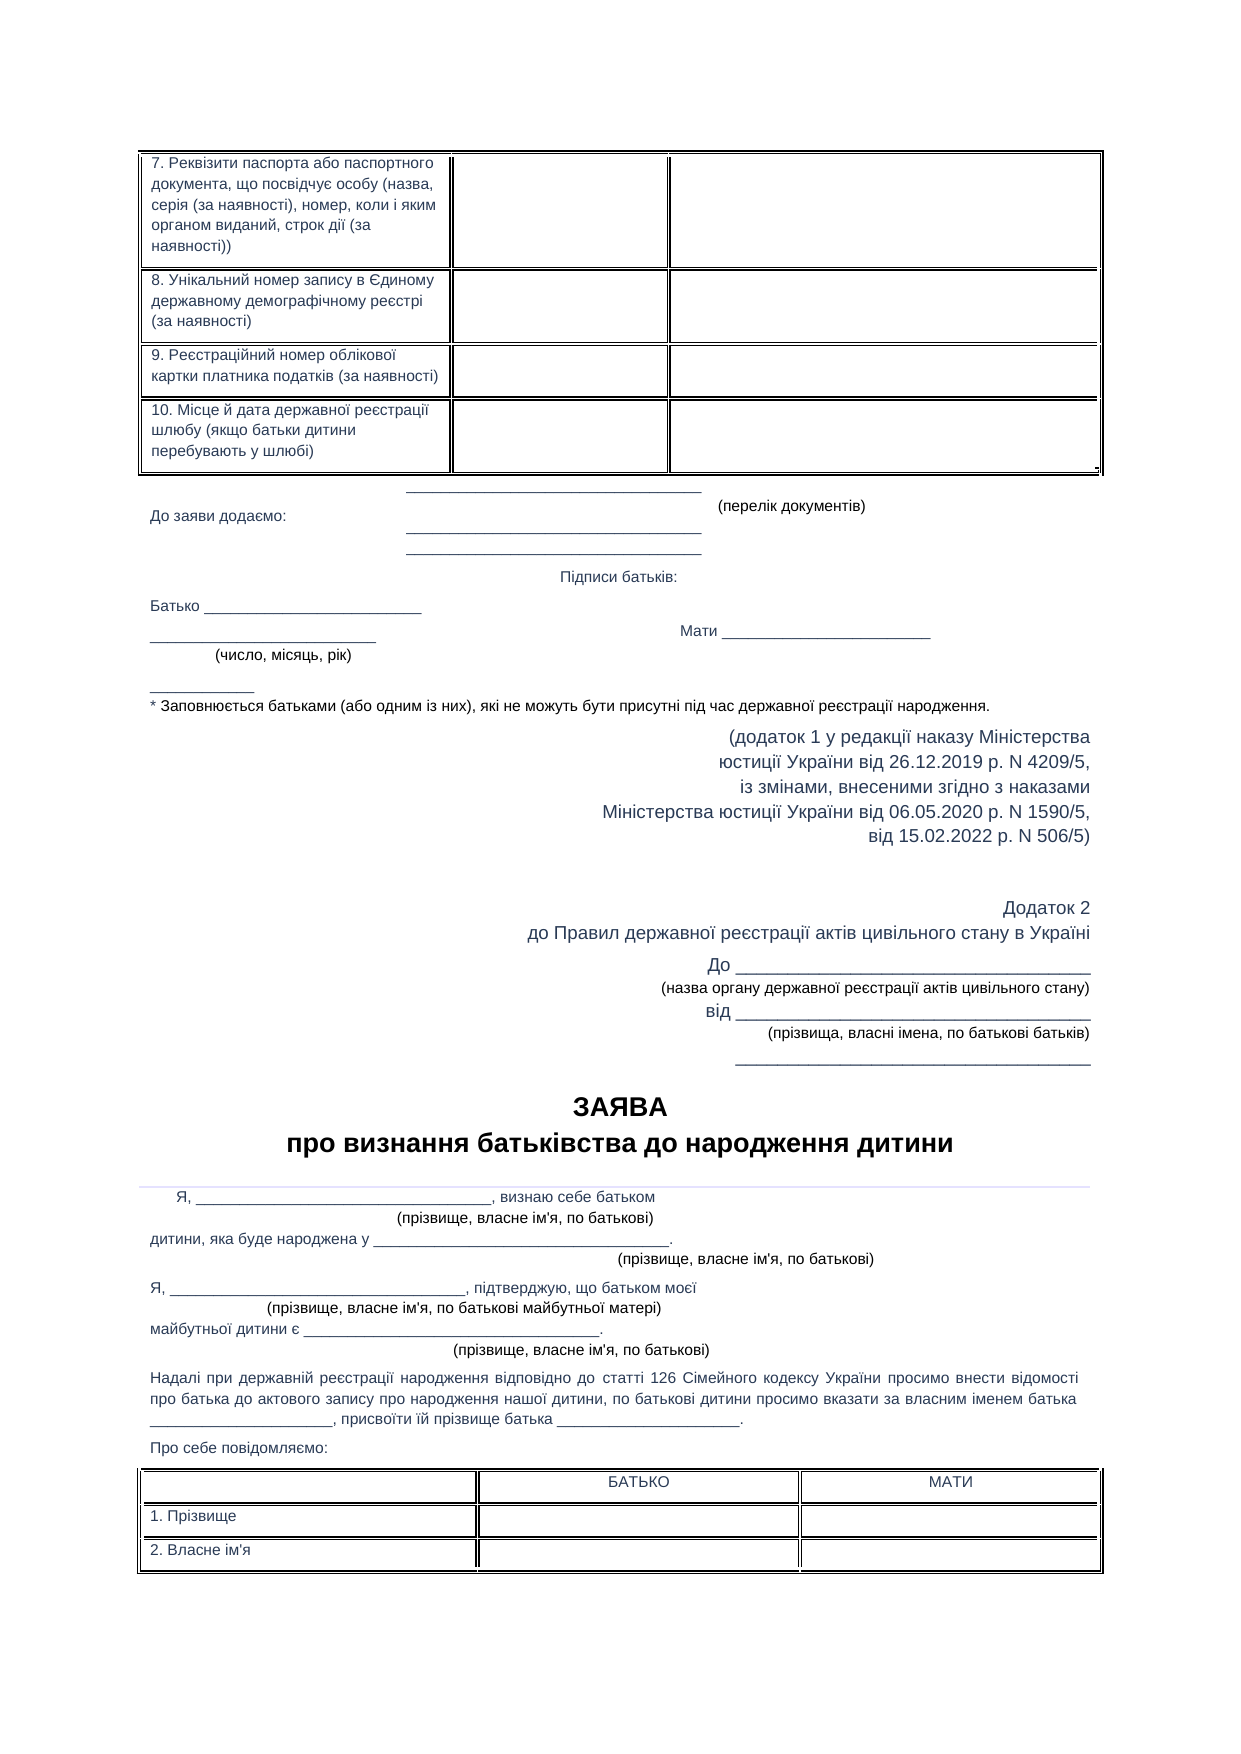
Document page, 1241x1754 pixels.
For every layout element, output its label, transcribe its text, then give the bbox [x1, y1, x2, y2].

table_cell 9. Реєстраційний номер облікової картки платника податків (за наявності) [142, 346, 449, 396]
table_cell [669, 266, 1102, 342]
table_cell [454, 401, 667, 471]
table_cell [454, 271, 667, 342]
table_cell До заяви додаємо: [139, 476, 395, 567]
table_cell __________________________________ (перелік документів) __________________________________ __________________________________ [395, 476, 1099, 567]
table_cell [139, 1468, 477, 1502]
table_header Я, __________________________________, визнаю себе батьком (прізвище, власне ім'я, по батькові) дитини, яка буде народжена у __________________________________. (прізвище, власне ім'я, по батькові) Я, __________________________________, підтверджую, що батьком моєї (прізвище, власне ім'я, по батькові майбутньої матері) майбутньої дитини є __________________________________. (прізвище, власне ім'я, по батькові) Надалі при державній реєстрації народження відповідно до статті 126 Сімейного кодексу України просимо внести відомості про батька до актового запису про народження нашої дитини, по батькові дитини просимо вказати за власним іменем батька _____________________, присвоїти їй прізвище батька _____________________. Про себе повідомляємо: [139, 1188, 1090, 1468]
table_cell 7. Реквізити паспорта або паспортного документа, що посвідчує особу (назва, серія (за наявності), номер, коли і яким органом виданий, строк дії (за наявності)) [140, 154, 451, 266]
table_cell [454, 346, 667, 396]
table_cell БАТЬКО [480, 1472, 798, 1502]
table_cell ____________ * Заповнюється батьками (або одним із них), які не можуть бути присутні під час державної реєстрації народження. [139, 676, 1099, 726]
table_cell Мати ________________________ [669, 597, 1099, 676]
table_cell [451, 152, 669, 266]
subtitle ЗАЯВА про визнання батьківства до народження дитини [150, 1091, 1090, 1158]
table_cell Батько _________________________ __________________________ (число, місяць, рік) [139, 597, 669, 676]
table_cell [480, 1506, 798, 1536]
table_cell МАТИ [800, 1468, 1102, 1502]
table_cell [669, 396, 1102, 471]
table_cell 8. Унікальний номер запису в Єдиному державному демографічному реєстрі (за наявності) [142, 271, 449, 342]
text (додаток 1 у редакції наказу Міністерства юстиції України від 26.12.2019 р. N 4209/5, із змінами, внесеними згідно з наказами Міністерства юстиції України від 06.05.2020 р. N 1590/5, від 15.02.2022 р. N 506/5) [150, 726, 1090, 847]
text Додаток 2 до Правил державної реєстрації актів цивільного стану в Україні [150, 897, 1090, 943]
table_cell [478, 1536, 800, 1570]
table_cell 1. Прізвище [139, 1502, 477, 1536]
table_cell 10. Місце й дата державної реєстрації шлюбу (якщо батьки дитини перебувають у шлюбі) [142, 401, 449, 471]
table_cell Підписи батьків: [139, 567, 1099, 597]
table_cell [669, 342, 1102, 396]
table_cell 2. Власне ім'я [141, 1536, 477, 1570]
text До __________________________________ (назва органу державної реєстрації актів цивільного стану) від __________________________________ (прізвища, власні імена, по батькові батьків) __________________________________ [150, 954, 1090, 1067]
table_cell [669, 154, 1100, 266]
table_cell [800, 1536, 1100, 1570]
table_cell [800, 1502, 1102, 1536]
